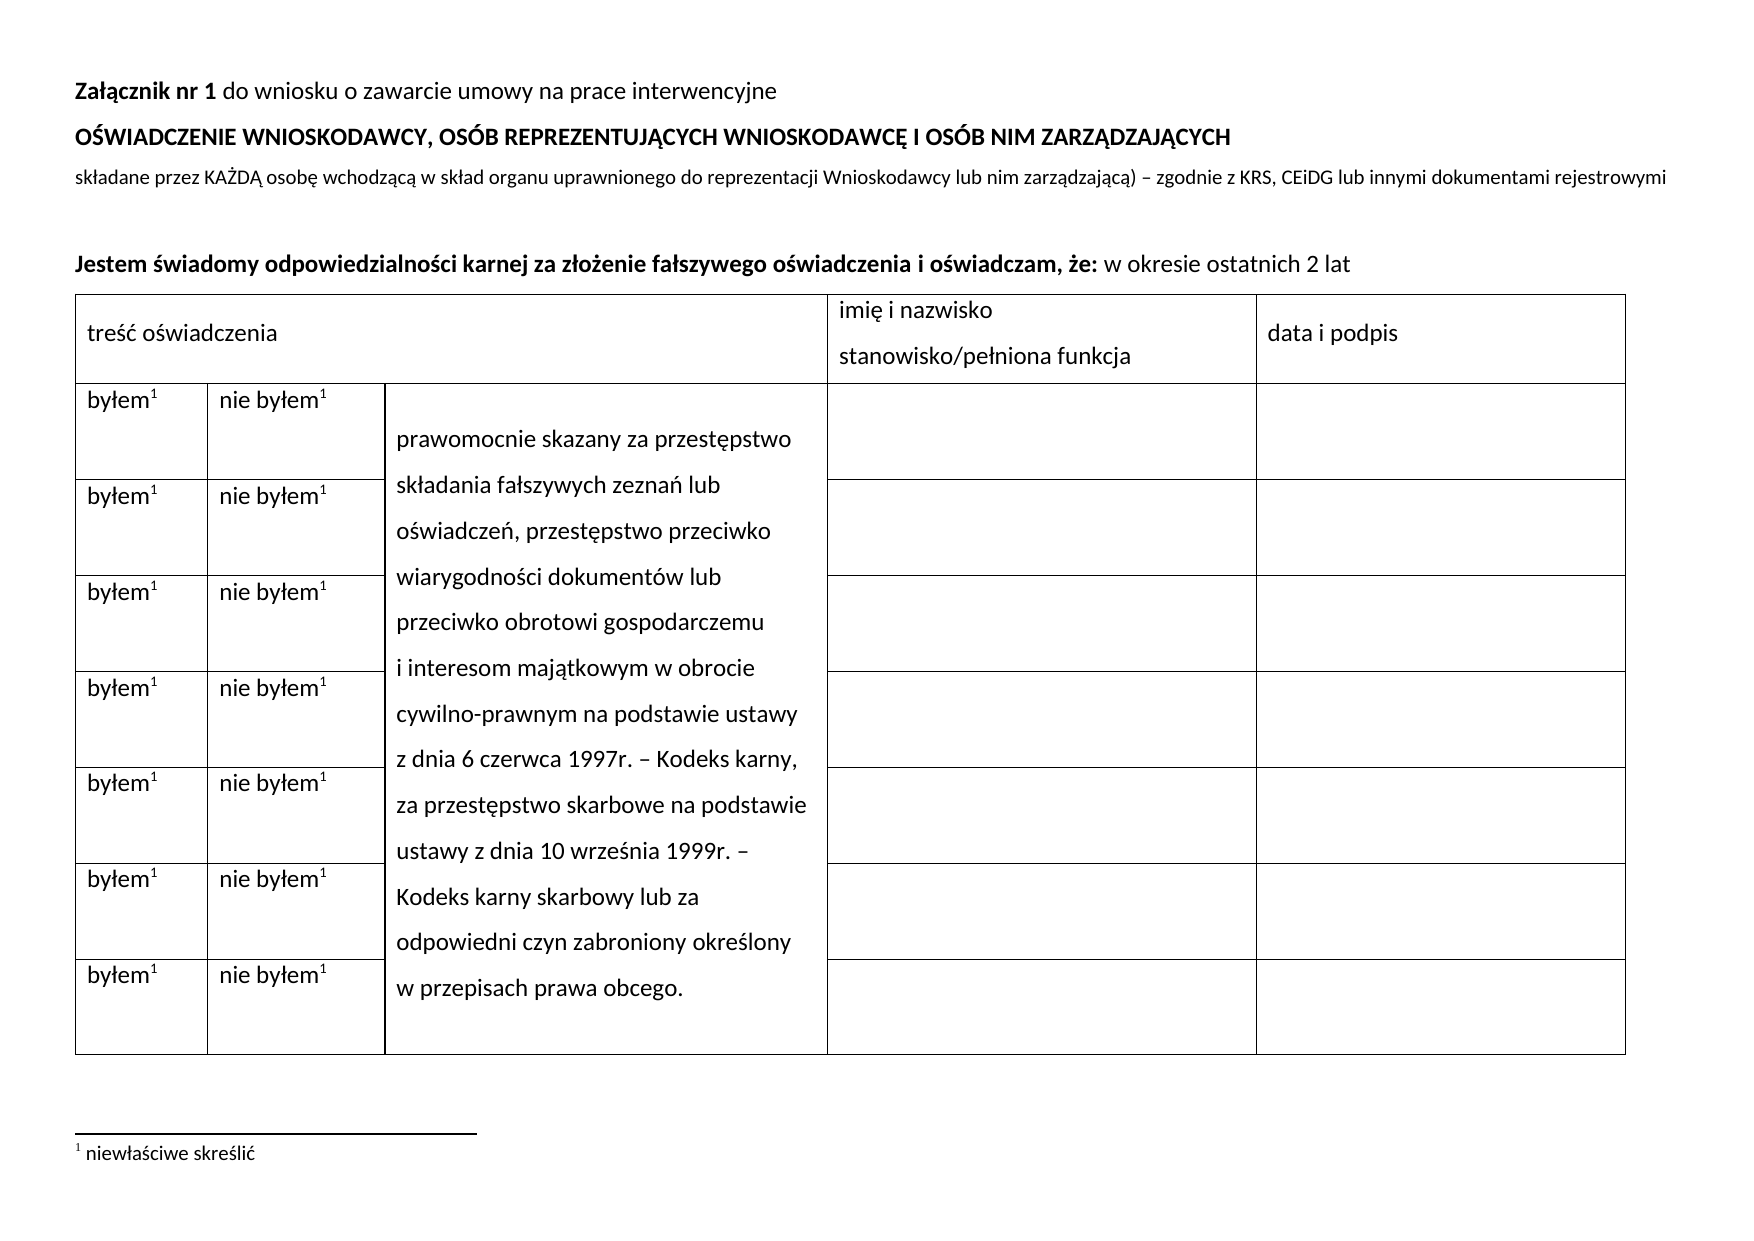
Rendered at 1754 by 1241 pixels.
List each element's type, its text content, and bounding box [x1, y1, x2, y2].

table_cell nie byłem1 [208, 576, 384, 671]
table_cell nie byłem1 [208, 672, 384, 767]
table_cell [1257, 576, 1625, 671]
table_cell byłem1 [76, 960, 207, 1054]
table_cell [828, 480, 1256, 575]
table_cell [828, 576, 1256, 671]
table_cell nie byłem1 [208, 384, 384, 479]
table_cell [828, 384, 1256, 479]
table_cell [1257, 672, 1625, 767]
table_cell byłem1 [76, 672, 207, 767]
table_cell prawomocnie skazany za przestępstwo składania fałszywych zeznań lub oświadczeń, przestępstwo przeciwko wiarygodności dokumentów lub przeciwko obrotowi gospodarczemu i interesom majątkowym w obrocie cywilno-prawnym na podstawie ustawy z dnia 6 czerwca 1997r. – Kodeks karny, za przestępstwo skarbowe na podstawie ustawy z dnia 10 września 1999r. – Kodeks karny skarbowy lub za odpowiedni czyn zabroniony określony w przepisach prawa obcego. [386, 384, 827, 1054]
table_cell [1257, 480, 1625, 575]
table_cell byłem [76, 384, 207, 479]
text Załącznik nr 1 do wniosku o zawarcie umowy na prace interwencyjne OŚWIADCZENIE WNIOSKODAWCY, OSÓB REPREZENTUJĄCYCH WNIOSKODAWCĘ I OSÓB NIM ZARZĄDZAJĄCYCH składane przez KAŻDĄ osobę wchodzącą w skład organu uprawnionego do reprezentacji Wnioskodawcy lub nim zarządzającą) – zgodnie z KRS, CEiDG lub innymi dokumentami rejestrowymi [75, 75, 1679, 189]
table_cell [828, 672, 1256, 767]
table_header imię i nazwisko stanowisko/pełniona funkcja [828, 295, 1256, 383]
table_cell byłem1 [76, 768, 207, 862]
table_cell [1257, 384, 1625, 479]
table_cell byłem1 [76, 480, 207, 575]
table_cell nie byłem1 [208, 864, 384, 958]
table_cell [1257, 768, 1625, 862]
table_cell nie byłem1 [208, 960, 384, 1054]
table_cell nie byłem1 [208, 480, 384, 575]
table_cell byłem1 [76, 576, 207, 671]
table_header data i podpis [1257, 295, 1625, 383]
table_cell [1257, 864, 1625, 958]
table_cell [828, 960, 1256, 1054]
text Jestem świadomy odpowiedzialności karnej za złożenie fałszywego oświadczenia i oświadczam, że: w okresie ostatnich 2 lat [75, 202, 1679, 278]
table_cell [828, 768, 1256, 862]
table_cell [828, 864, 1256, 958]
table_cell [1257, 960, 1625, 1054]
table_cell byłem1 [76, 864, 207, 958]
table_cell nie byłem1 [208, 768, 384, 862]
table_header treść oświadczenia [76, 295, 827, 383]
